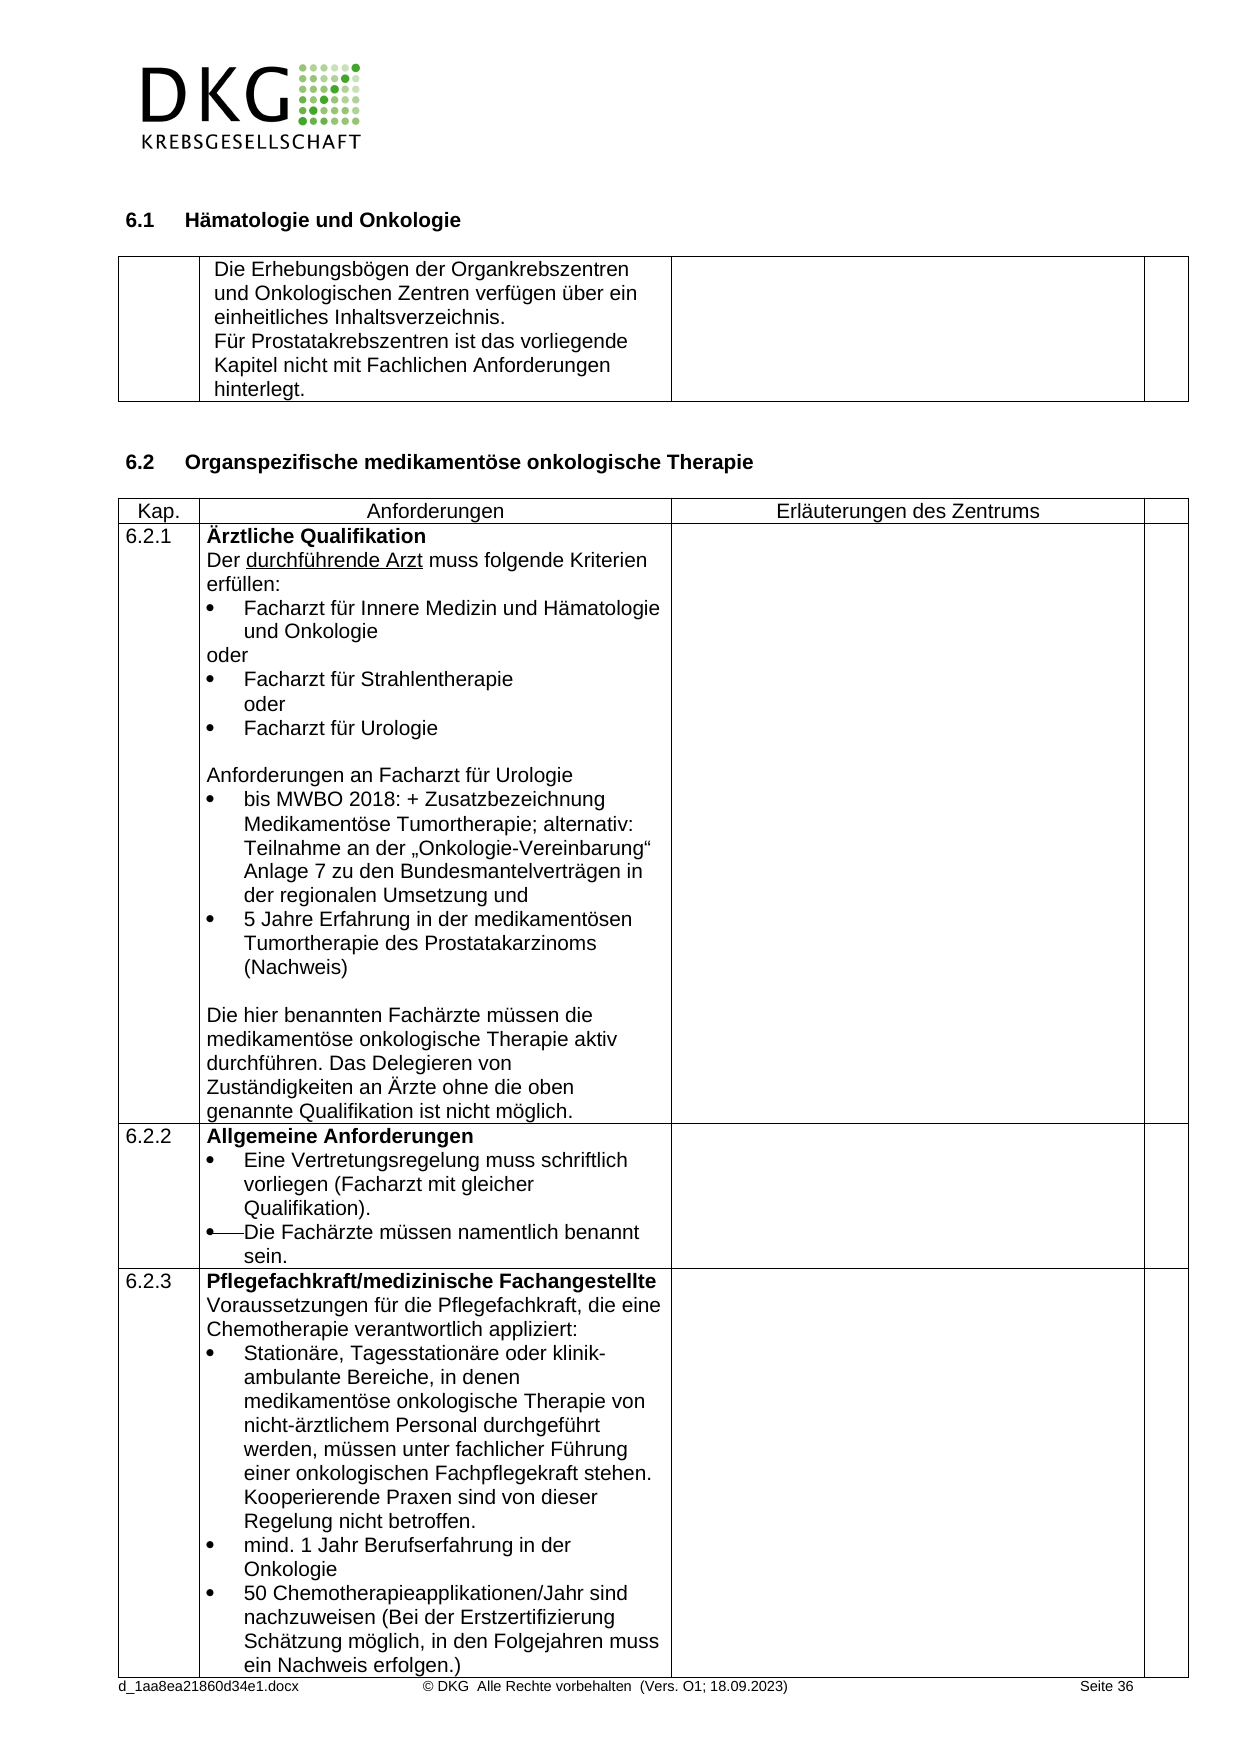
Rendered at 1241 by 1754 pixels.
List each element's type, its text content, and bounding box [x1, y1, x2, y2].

table_cell Kap. [119, 499, 199, 522]
table_cell [1145, 1269, 1188, 1677]
table_cell Ärztliche Qualifikation Der durchführende Arzt muss folgende Kriterien erfüllen: Facharzt für Innere Medizin und Hämatologie und Onkologie oder Facharzt für Strahlentherapie oder Facharzt für Urologie Anforderungen an Facharzt für Urologie bis MWBO 2018: + Zusatzbezeichnung Medikamentöse Tumortherapie; alternativ: Teilnahme an der „Onkologie-Vereinbarung“ Anlage 7 zu den Bundesmantelverträgen in der regionalen Umsetzung und 5 Jahre Erfahrung in der medikamentösen Tumortherapie des Prostatakarzinoms (Nachweis) Die hier benannten Fachärzte müssen die medikamentöse onkologische Therapie aktiv durchführen. Das Delegieren von Zuständigkeiten an Ärzte ohne die oben genannte Qualifikation ist nicht möglich. [200, 524, 671, 1123]
table_cell [672, 1269, 1144, 1677]
table_cell Allgemeine Anforderungen Eine Vertretungsregelung muss schriftlich vorliegen (Facharzt mit gleicher Qualifikation). Die Fachärzte müssen namentlich benannt sein. [200, 1124, 671, 1268]
table_cell [119, 257, 199, 401]
table_cell 6.2.2 [119, 1124, 199, 1268]
table_cell [1145, 499, 1188, 522]
table_cell [672, 524, 1144, 1123]
table_cell [672, 257, 1144, 401]
table_cell 6.1 Hämatologie und Onkologie [118, 184, 1188, 256]
table_cell 6.2.1 [119, 524, 199, 1123]
table_cell [672, 1124, 1144, 1268]
table_cell Erläuterungen des Zentrums [672, 499, 1144, 522]
table_cell 6.2.3 [119, 1269, 199, 1677]
table_header 6.2 Organspezifische medikamentöse onkologische Therapie [118, 450, 1188, 497]
table_cell [1145, 1124, 1188, 1268]
picture [129, 59, 372, 160]
table_cell [1145, 524, 1188, 1123]
table_cell [1145, 257, 1188, 401]
table_cell Die Erhebungsbögen der Organkrebszentren und Onkologischen Zentren verfügen über ein einheitliches Inhaltsverzeichnis. Für Prostatakrebszentren ist das vorliegende Kapitel nicht mit Fachlichen Anforderungen hinterlegt. [200, 257, 671, 401]
table_cell Anforderungen [200, 499, 671, 522]
